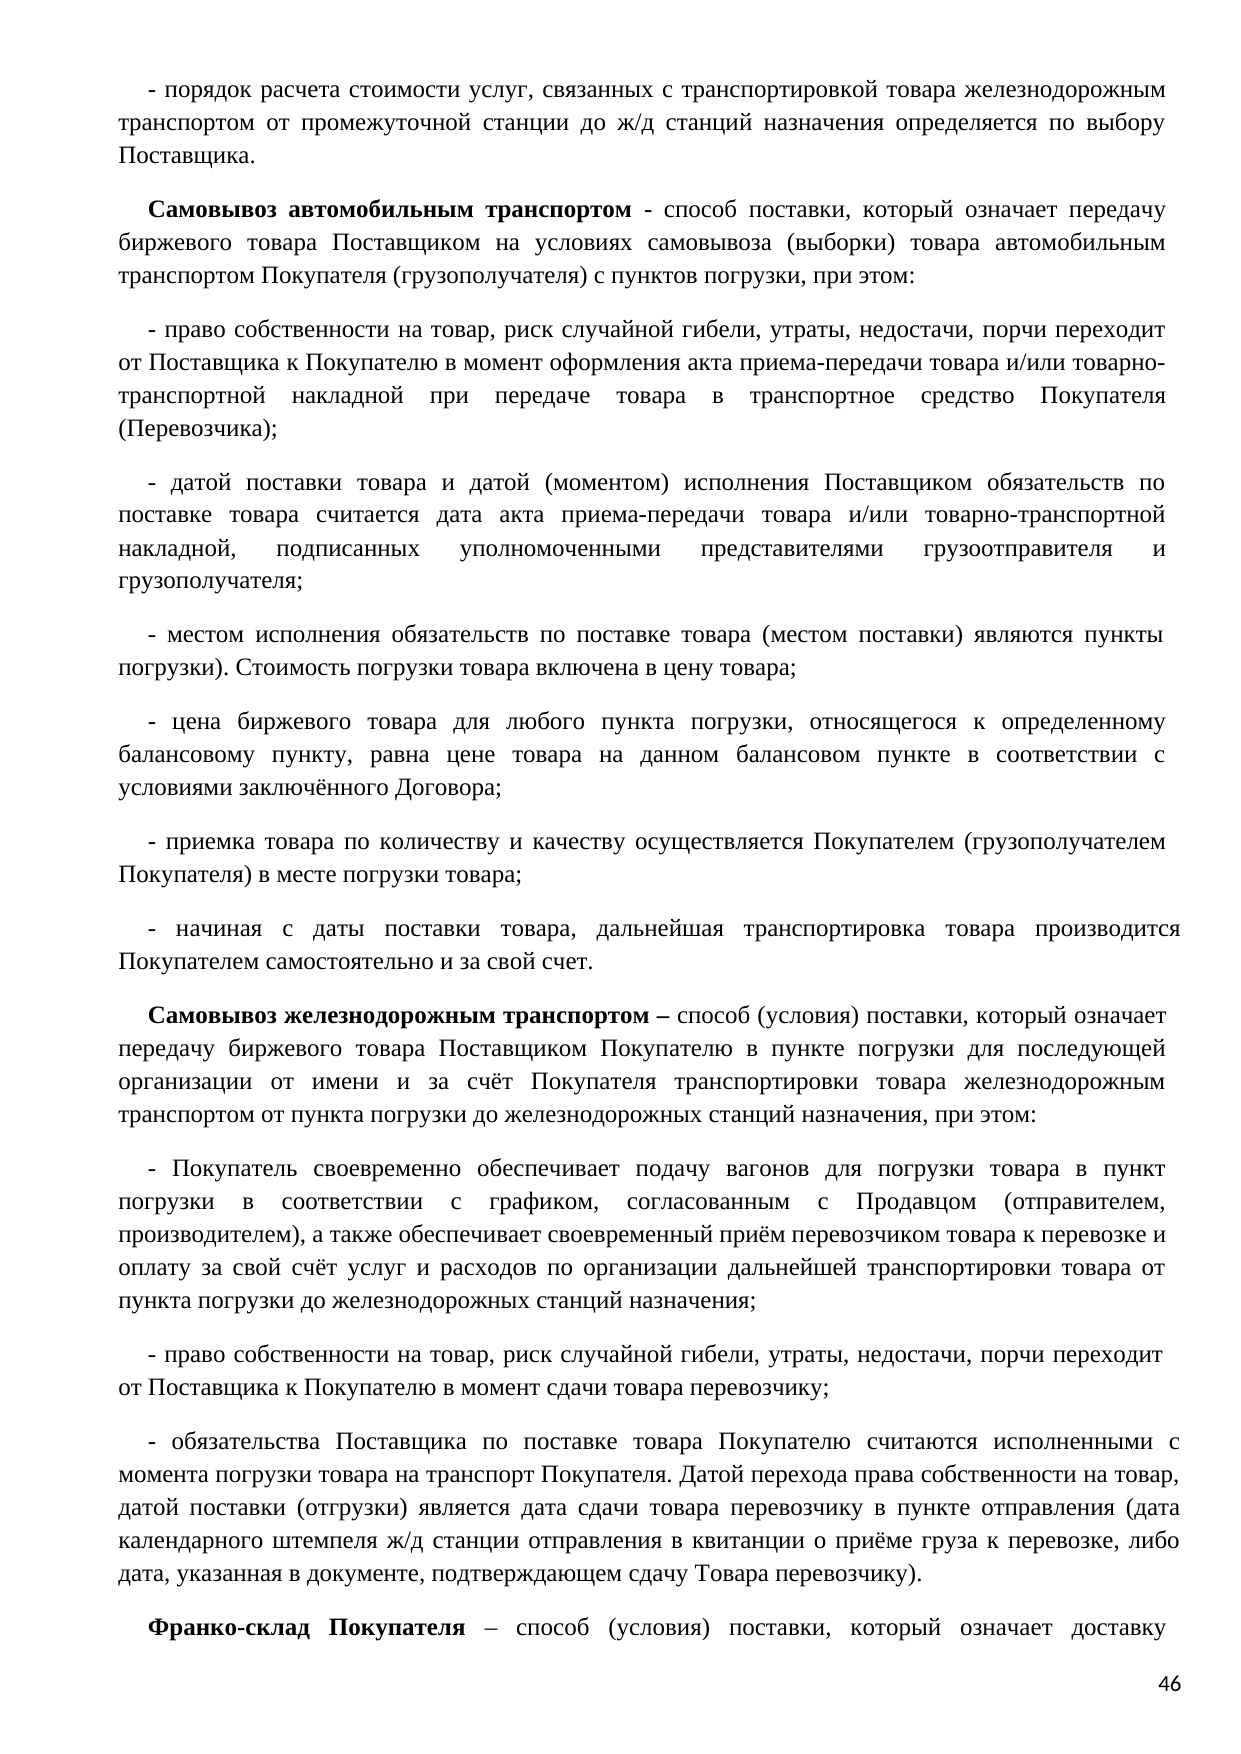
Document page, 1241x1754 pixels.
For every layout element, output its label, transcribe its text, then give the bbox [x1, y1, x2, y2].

text - право собственности на товар, риск случайной гибели, утраты, недостачи, порчи переходит от Поставщика к Покупателю в момент оформления акта приема-передачи товара и/или товарно-транспортной накладной при передаче товара в транспортное средство Покупателя (Перевозчика); [118, 314, 1167, 441]
text Самовывоз автомобильным транспортом - способ поставки, который означает передачу биржевого товара Поставщиком на условиях самовывоза (выборки) товара автомобильным транспортом Покупателя (грузополучателя) с пунктов погрузки, при этом: [118, 194, 1167, 288]
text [118, 1612, 1167, 1640]
text - датой поставки товара и датой (моментом) исполнения Поставщиком обязательств по поставке товара считается дата акта приема-передачи товара и/или товарно-транспортной накладной, подписанных уполномоченными представителями грузоотправителя и грузополучателя; [118, 467, 1167, 594]
text - право собственности на товар, риск случайной гибели, утраты, недостачи, порчи переходит от Поставщика к Покупателю в момент сдачи товара перевозчику; [118, 1339, 1164, 1401]
text - Покупатель своевременно обеспечивает подачу вагонов для погрузки товара в пункт погрузки в соответствии с графиком, согласованным с Продавцом (отправителем, производителем), а также обеспечивает своевременный приём перевозчиком товара к перевозке и оплату за свой счёт услуг и расходов по организации дальнейшей транспортировки товара от пункта погрузки до железнодорожных станций назначения; [118, 1153, 1167, 1314]
text - местом исполнения обязательств по поставке товара (местом поставки) являются пункты погрузки). Стоимость погрузки товара включена в цену товара; [118, 619, 1164, 681]
text - цена биржевого товара для любого пункта погрузки, относящегося к определенному балансовому пункту, равна цене товара на данном балансовом пункте в соответствии с условиями заключённого Договора; [118, 706, 1167, 801]
text - обязательства Поставщика по поставке товара Покупателю считаются исполненными с момента погрузки товара на транспорт Покупателя. Датой перехода права собственности на товар, датой поставки (отгрузки) является дата сдачи товара перевозчику в пункте отправления (дата календарного штемпеля ж/д станции отправления в квитанции о приёме груза к перевозке, либо дата, указанная в документе, подтверждающем сдачу Товара перевозчику). [118, 1426, 1181, 1587]
text - приемка товара по количеству и качеству осуществляется Покупателем (грузополучателем Покупателя) в месте погрузки товара; [118, 826, 1167, 888]
text - начиная с даты поставки товара, дальнейшая транспортировка товара производится Покупателем самостоятельно и за свой счет. [118, 913, 1181, 975]
text - порядок расчета стоимости услуг, связанных с транспортировкой товара железнодорожным транспортом от промежуточной станции до ж/д станций назначения определяется по выбору Поставщика. [118, 74, 1167, 169]
text Самовывоз железнодорожным транспортом – способ (условия) поставки, который означает передачу биржевого товара Поставщиком Покупателю в пункте погрузки для последующей организации от имени и за счёт Покупателя транспортировки товара железнодорожным транспортом от пункта погрузки до железнодорожных станций назначения, при этом: [118, 1000, 1167, 1128]
